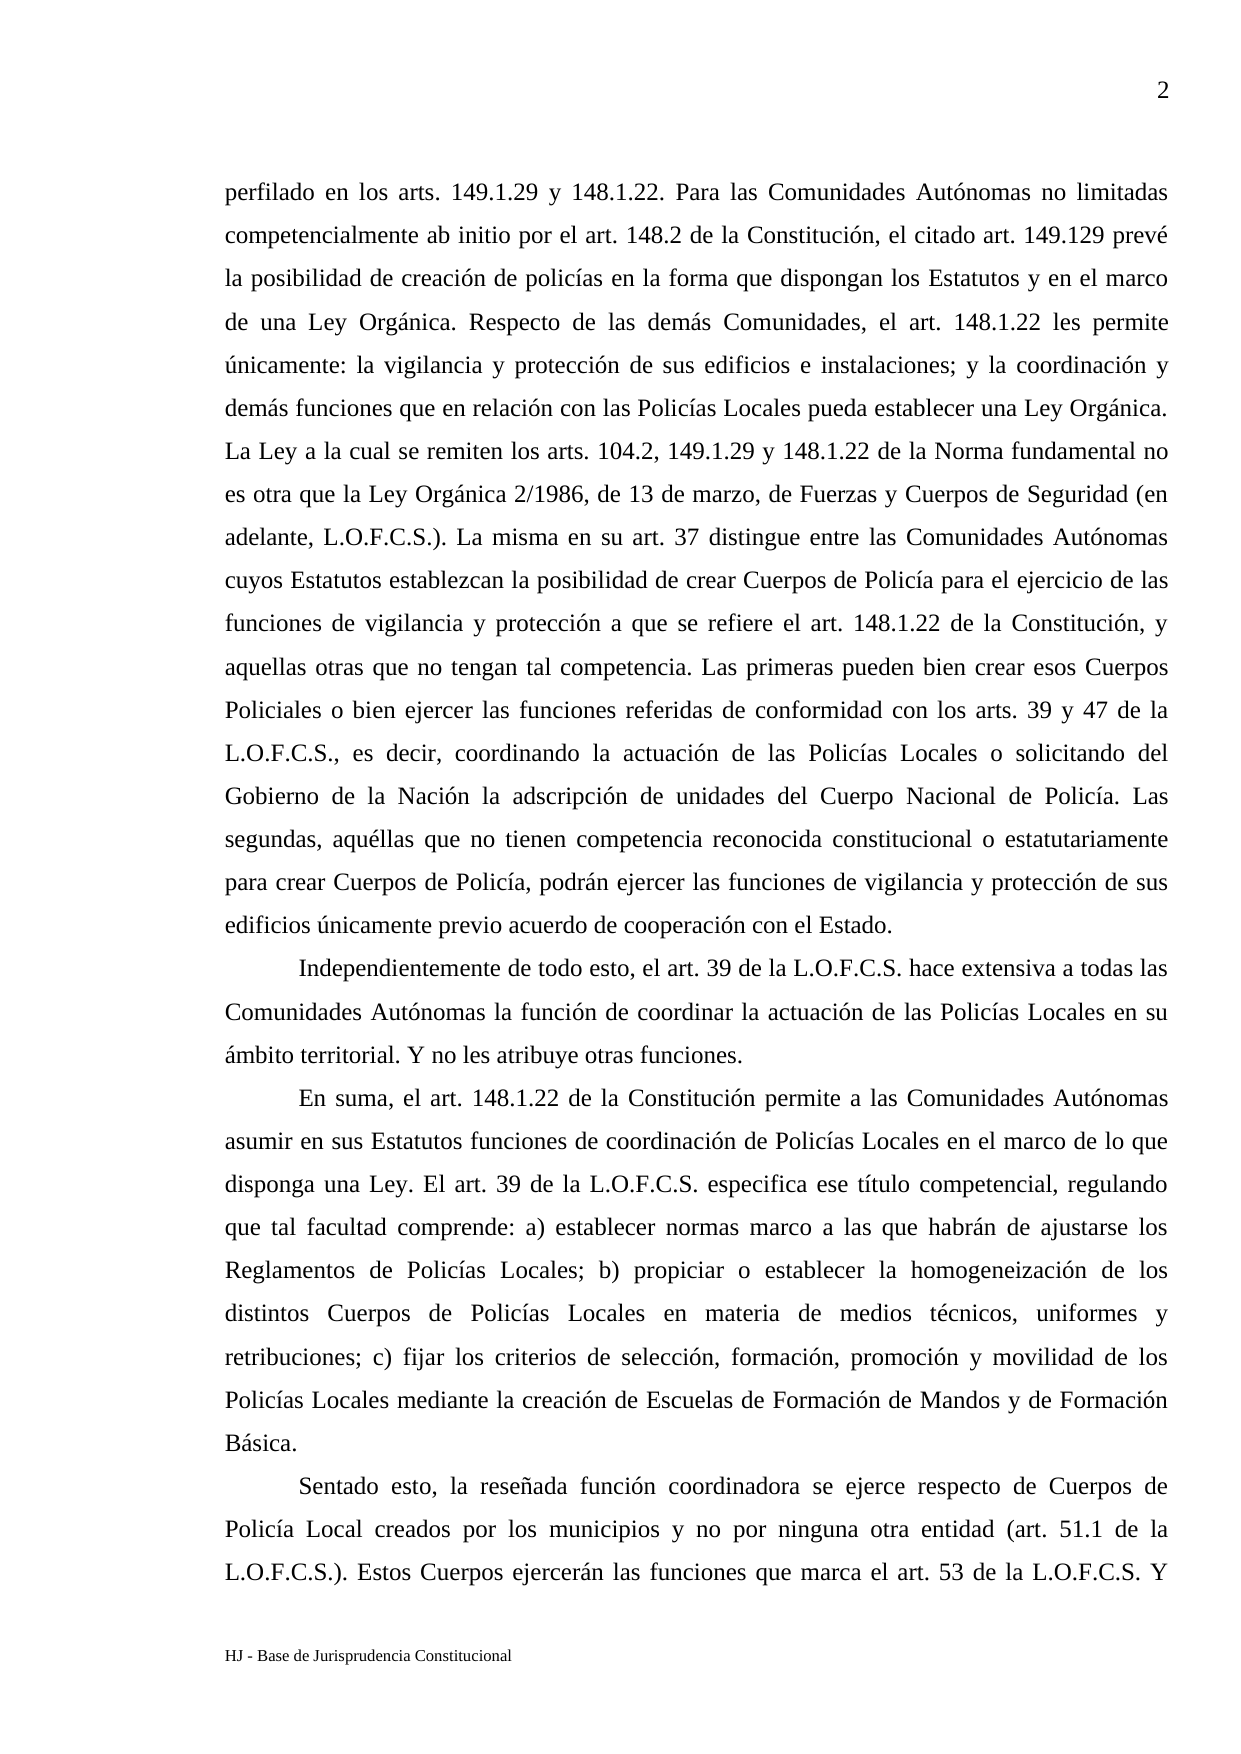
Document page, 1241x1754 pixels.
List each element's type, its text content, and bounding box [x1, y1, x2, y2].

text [224, 1471, 1169, 1586]
text En suma, el art. 148.1.22 de la Constitución permite a las Comunidades Autónomas asumir en sus Estatutos funciones de coordinación de Policías Locales en el marco de lo que disponga una Ley. El art. 39 de la L.O.F.C.S. especifica ese título competencial, regulando que tal facultad comprende: a) establecer normas marco a las que habrán de ajustarse los Reglamentos de Policías Locales; b) propiciar o establecer la homogeneización de los distintos Cuerpos de Policías Locales en materia de medios técnicos, uniformes y retribuciones; c) fijar los criterios de selección, formación, promoción y movilidad de los Policías Locales mediante la creación de Escuelas de Formación de Mandos y de Formación Básica. [224, 1083, 1169, 1457]
text Independientemente de todo esto, el art. 39 de la L.O.F.C.S. hace extensiva a todas las Comunidades Autónomas la función de coordinar la actuación de las Policías Locales en su ámbito territorial. Y no les atribuye otras funciones. [224, 953, 1169, 1068]
